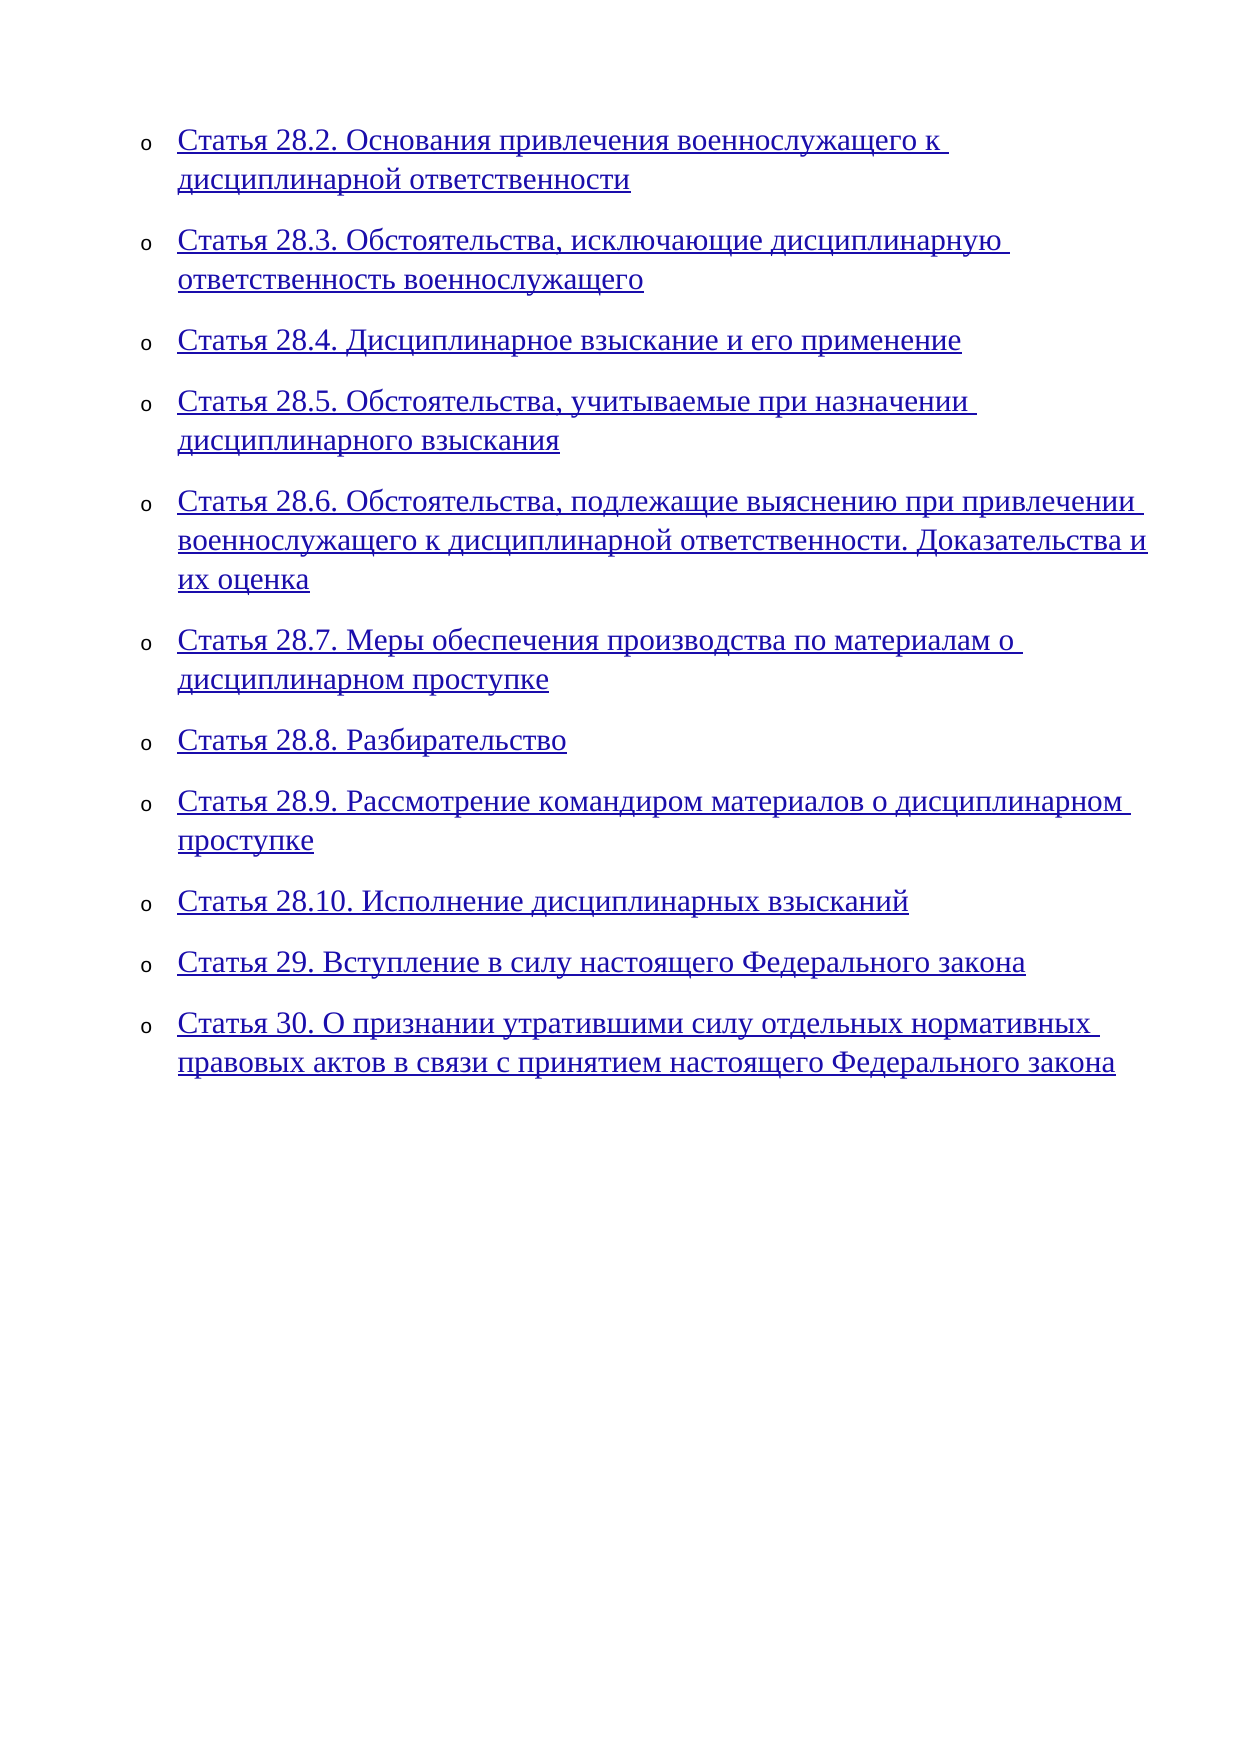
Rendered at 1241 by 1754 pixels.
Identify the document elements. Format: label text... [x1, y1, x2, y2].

list Статья 28.3. Обстоятельства, исключающие дисциплинарную ответственность военнослужащего [140, 218, 1152, 296]
list Статья 29. Вступление в силу настоящего Федерального закона [140, 940, 1152, 979]
list Статья 28.8. Разбирательство [140, 718, 1152, 757]
list Статья 28.7. Меры обеспечения производства по материалам о дисциплинарном проступке [140, 618, 1152, 696]
list Статья 28.6. Обстоятельства, подлежащие выяснению при привлечении военнослужащего к дисциплинарной ответственности. Доказательства и их оценка [140, 479, 1152, 596]
list Статья 28.4. Дисциплинарное взыскание и его применение [140, 318, 1152, 357]
list Статья 28.9. Рассмотрение командиром материалов о дисциплинарном проступке [140, 779, 1152, 857]
list Статья 28.10. Исполнение дисциплинарных взысканий [140, 879, 1152, 918]
list Статья 28.2. Основания привлечения военнослужащего к дисциплинарной ответственности [140, 118, 1152, 196]
list Статья 30. О признании утратившими силу отдельных нормативных правовых актов в связи с принятием настоящего Федерального закона [140, 1001, 1152, 1079]
list Статья 28.5. Обстоятельства, учитываемые при назначении дисциплинарного взыскания [140, 379, 1152, 457]
